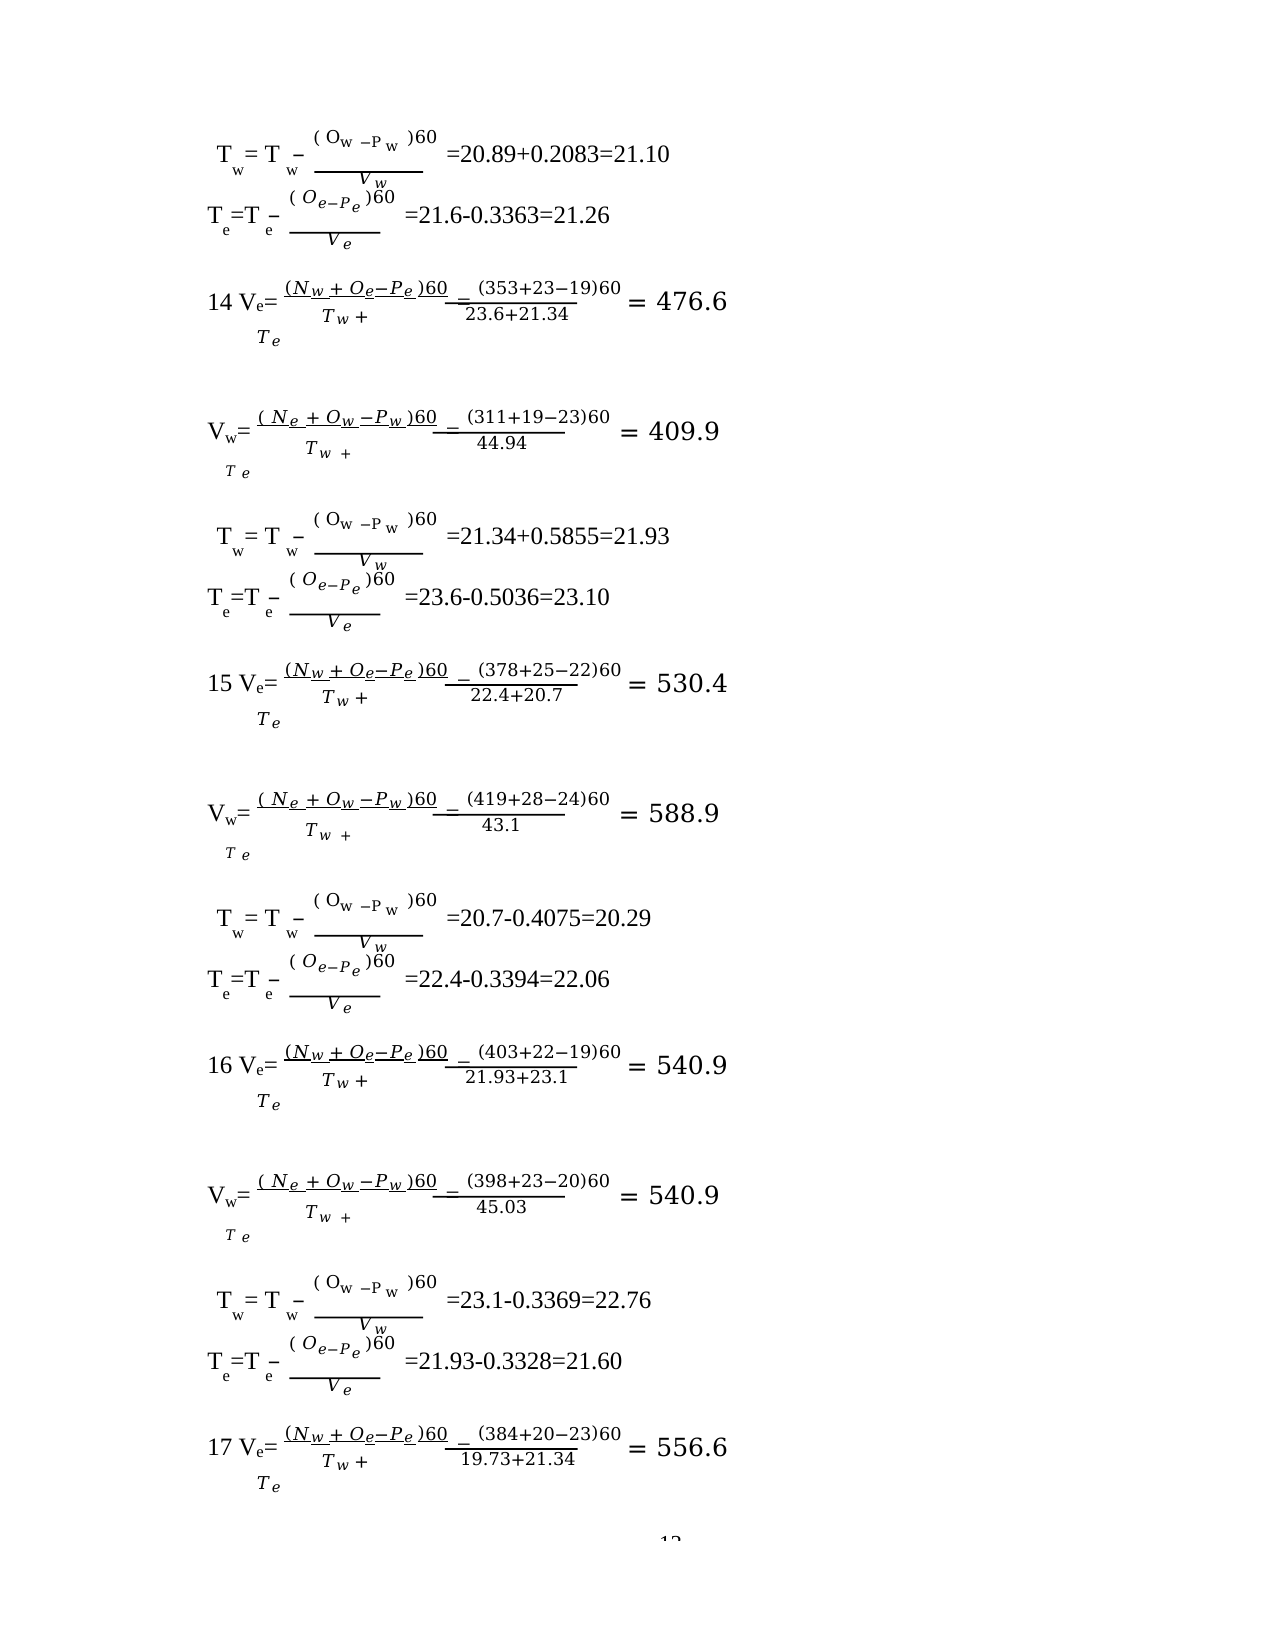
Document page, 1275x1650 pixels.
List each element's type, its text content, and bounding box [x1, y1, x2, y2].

text 23.6+21.34 [465, 299, 1262, 324]
text T =T – ( 𝑂𝑒−𝑃𝑒 )60 =21.6-0.3363=21.26 [207, 206, 1262, 228]
text T = T – ( Ow −P w )60 =21.34+0.5855=21.93 [216, 527, 1262, 549]
text T =T – ( 𝑂𝑒−𝑃𝑒 )60 =23.6-0.5036=23.10 [207, 588, 1262, 610]
text 17 V = (𝑁𝑤 + 𝑂𝑒−𝑃𝑒 )60 = (384+20−23)60 = 556.6 [207, 1423, 1262, 1444]
text w w 𝑉𝑤 [232, 549, 1262, 573]
text w w 𝑉𝑤 [232, 931, 1262, 955]
text e e 𝑉𝑒 [222, 992, 1262, 1016]
text 16 V = (𝑁𝑤 + 𝑂𝑒−𝑃𝑒 )60 = (403+22−19)60 = 540.9 [207, 1042, 1262, 1063]
text V = ( 𝑁𝑒 + 𝑂𝑤 −𝑃𝑤 )60 = (398+23−20)60 = 540.9 [207, 1171, 1262, 1192]
text e 𝑇𝑤 + 𝑇𝑒 [256, 681, 379, 731]
text 21.93+23.1 [465, 1063, 1262, 1088]
text 19.73+21.34 [460, 1444, 1262, 1470]
text 14 V = (𝑁𝑤 + 𝑂𝑒−𝑃𝑒 )60 = (353+23−19)60 = 476.6 [207, 278, 1262, 299]
text 44.94 [477, 428, 1262, 453]
text e e 𝑉𝑒 [222, 1374, 1262, 1398]
text T =T – ( 𝑂𝑒−𝑃𝑒 )60 =22.4-0.3394=22.06 [207, 970, 1262, 992]
text 43.1 [482, 810, 1262, 835]
text e e 𝑉𝑒 [222, 228, 1262, 252]
text w 𝑇𝑤 + 𝑇 𝑒 [225, 810, 363, 864]
text e e 𝑉𝑒 [222, 610, 1262, 634]
text e 𝑇𝑤 + 𝑇𝑒 [256, 1063, 379, 1113]
text V = ( 𝑁𝑒 + 𝑂𝑤 −𝑃𝑤 )60 = (419+28−24)60 = 588.9 [207, 789, 1262, 810]
text w w 𝑉𝑤 [232, 1313, 1262, 1337]
text w w 𝑉𝑤 [232, 167, 1262, 192]
text 22.4+20.7 [470, 681, 1262, 706]
text e 𝑇𝑤 + 𝑇𝑒 [256, 1444, 379, 1495]
text V = ( 𝑁𝑒 + 𝑂𝑤 −𝑃𝑤 )60 = (311+19−23)60 = 409.9 [207, 407, 1262, 428]
text 45.03 [476, 1192, 1262, 1217]
text T = T – ( Ow −P w )60 =20.7-0.4075=20.29 [216, 909, 1262, 931]
text 15 V = (𝑁𝑤 + 𝑂𝑒−𝑃𝑒 )60 = (378+25−22)60 = 530.4 [207, 659, 1262, 681]
text T = T – ( Ow −P w )60 =23.1-0.3369=22.76 [216, 1291, 1262, 1313]
text T = T – ( Ow −P w )60 =20.89+0.2083=21.10 [216, 146, 1262, 167]
text e 𝑇𝑤 + 𝑇𝑒 [256, 299, 379, 349]
text w 𝑇𝑤 + 𝑇 𝑒 [225, 1192, 363, 1246]
text w 𝑇𝑤 + 𝑇 𝑒 [225, 428, 363, 482]
text T =T – ( 𝑂𝑒−𝑃𝑒 )60 =21.93-0.3328=21.60 [207, 1352, 1262, 1374]
